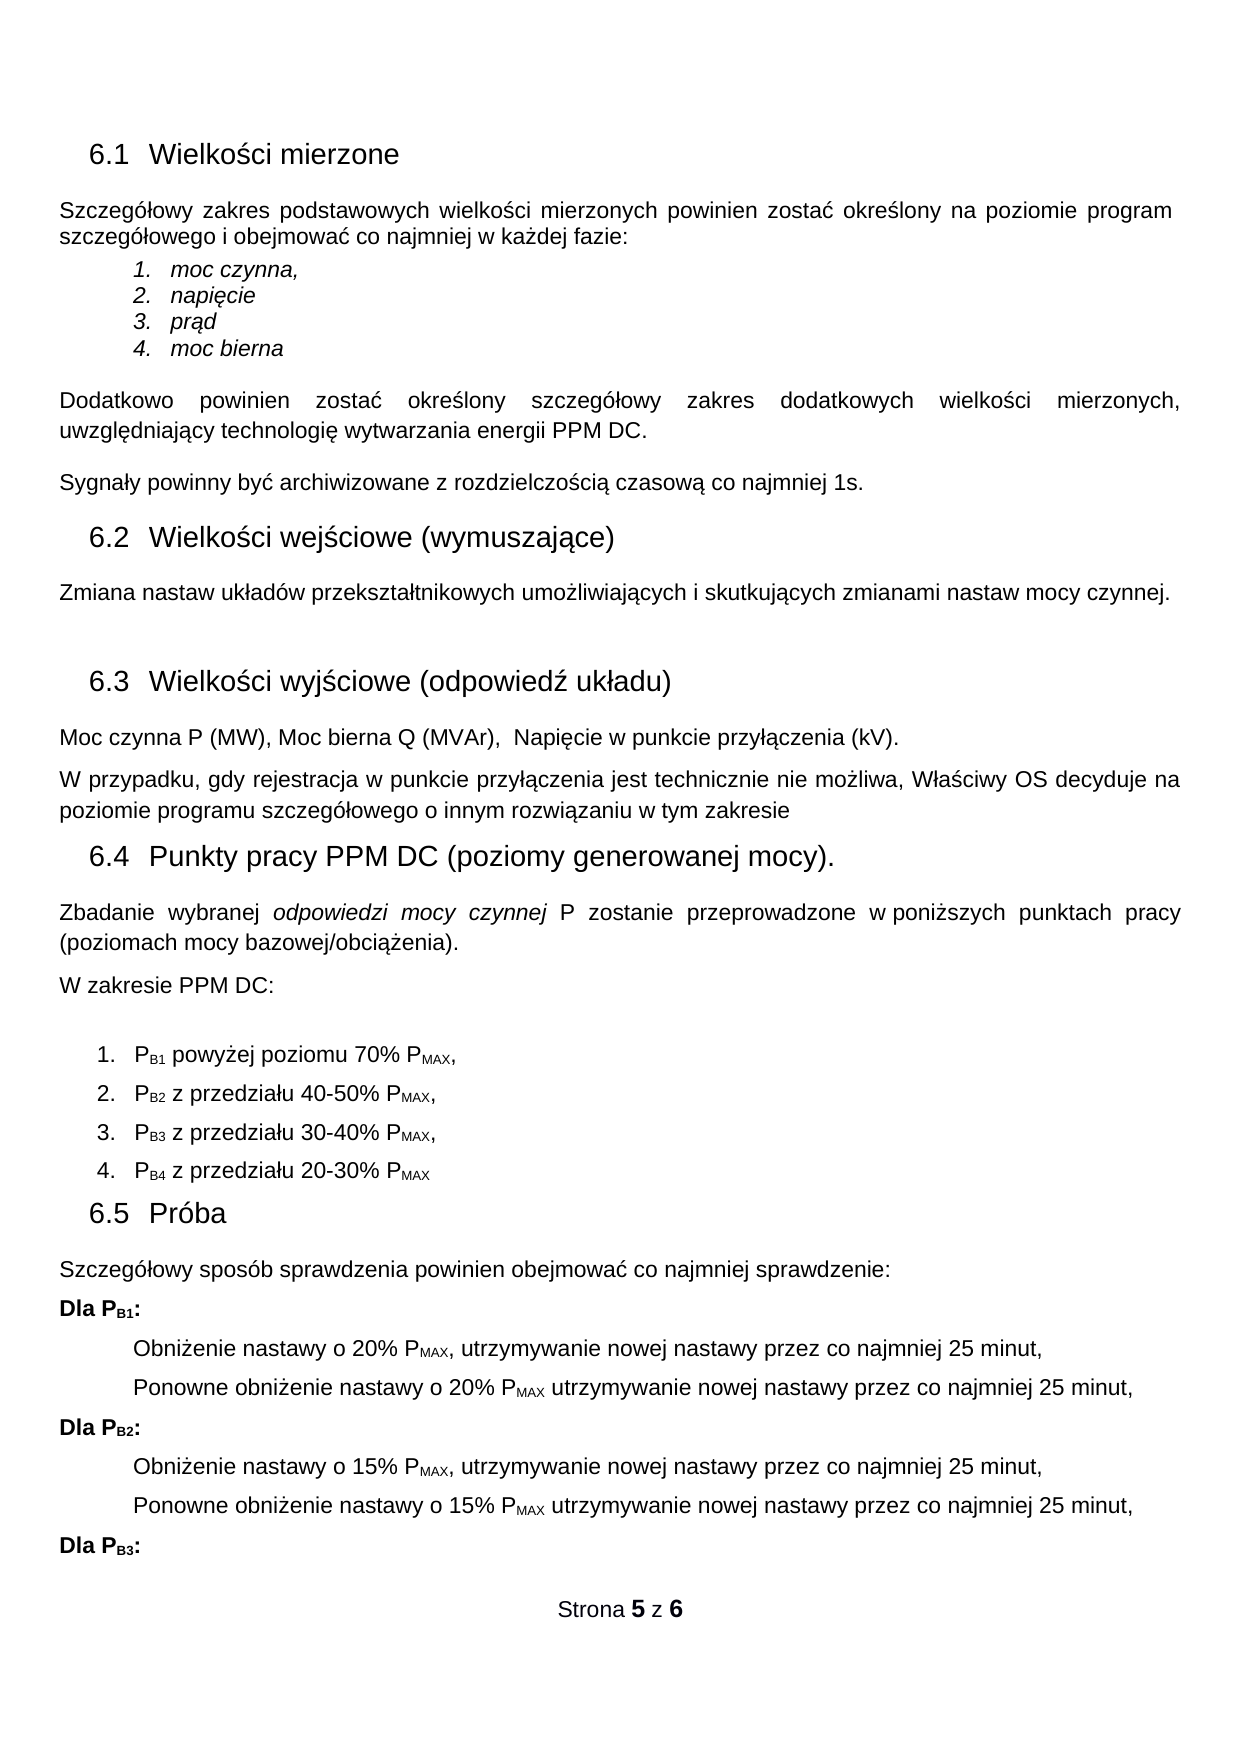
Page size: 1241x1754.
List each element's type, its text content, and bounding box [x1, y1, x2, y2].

list PB1 powyżej poziomu 70% PMAX, [97, 1041, 1181, 1067]
list prąd [133, 308, 1173, 334]
text Ponowne obniżenie nastawy o 15% PMAX utrzymywanie nowej nastawy przez co najmniej 25 minut, [59, 1492, 1181, 1519]
list Sygnały powinny być archiwizowane z rozdzielczością czasową co najmniej 1s. [59, 468, 1181, 495]
list napięcie [133, 282, 1173, 308]
list moc czynna, [133, 256, 1173, 282]
text Dla PB1: [59, 1295, 1181, 1321]
list Zbadanie wybranej odpowiedzi mocy czynnej P zostanie przeprowadzone w poniższych punktach pracy (poziomach mocy bazowej/obciążenia). [59, 899, 1181, 955]
subtitle Wielkości mierzone [89, 137, 1181, 171]
list Zmiana nastaw układów przekształtnikowych umożliwiających i skutkujących zmianami nastaw mocy czynnej. [59, 579, 1181, 605]
subtitle Wielkości wejściowe (wymuszające) [89, 519, 1181, 553]
list W przypadku, gdy rejestracja w punkcie przyłączenia jest technicznie nie możliwa, Właściwy OS decyduje na poziomie programu szczegółowego o innym rozwiązaniu w tym zakresie [59, 766, 1181, 823]
subtitle Punkty pracy PPM DC (poziomy generowanej mocy). [89, 839, 1181, 873]
text Obniżenie nastawy o 20% PMAX, utrzymywanie nowej nastawy przez co najmniej 25 minut, [59, 1334, 1181, 1361]
subtitle Próba [89, 1196, 1181, 1230]
list PB2 z przedziału 40-50% PMAX, [97, 1079, 1181, 1106]
text Ponowne obniżenie nastawy o 20% PMAX utrzymywanie nowej nastawy przez co najmniej 25 minut, [59, 1374, 1181, 1400]
list PB4 z przedziału 20-30% PMAX [97, 1157, 1181, 1184]
text Dodatkowo powinien zostać określony szczegółowy zakres dodatkowych wielkości mierzonych, uwzględniający technologię wytwarzania energii PPM DC. [59, 387, 1181, 444]
subtitle Wielkości wyjściowe (odpowiedź układu) [89, 664, 1181, 698]
list W zakresie PPM DC: [59, 972, 1181, 998]
text Dla PB3: [59, 1532, 1181, 1558]
text Obniżenie nastawy o 15% PMAX, utrzymywanie nowej nastawy przez co najmniej 25 minut, [59, 1453, 1181, 1479]
list moc bierna [133, 334, 1173, 361]
text Dla PB2: [59, 1413, 1181, 1440]
list PB3 z przedziału 30-40% PMAX, [97, 1118, 1181, 1145]
list Moc czynna P (MW), Moc bierna Q (MVAr), Napięcie w punkcie przyłączenia (kV). [59, 724, 1181, 750]
text Szczegółowy sposób sprawdzenia powinien obejmować co najmniej sprawdzenie: [59, 1256, 1181, 1282]
text Szczegółowy zakres podstawowych wielkości mierzonych powinien zostać określony na poziomie program szczegółowego i obejmować co najmniej w każdej fazie: [59, 197, 1173, 249]
